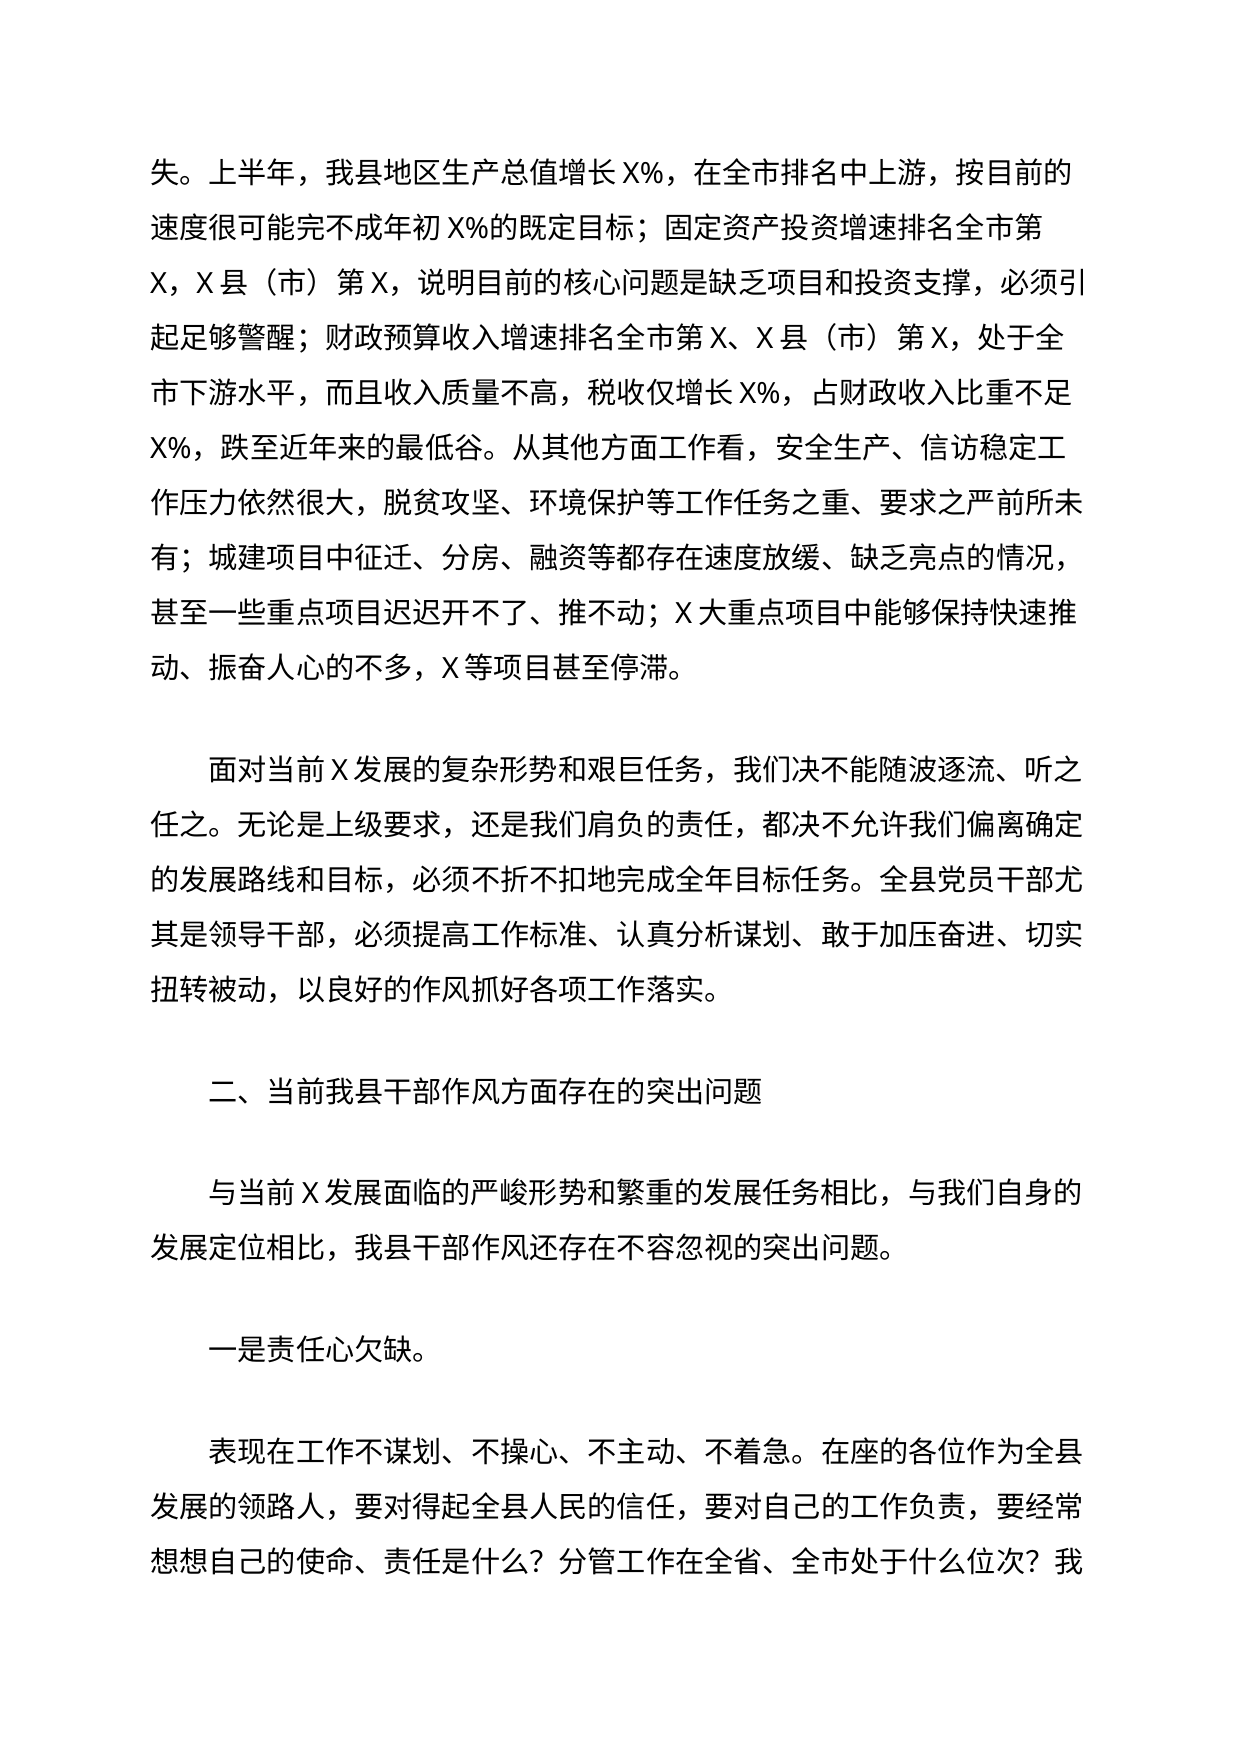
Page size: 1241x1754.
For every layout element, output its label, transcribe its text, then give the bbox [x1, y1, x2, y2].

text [150, 1428, 1090, 1581]
text 与当前X发展面临的严峻形势和繁重的发展任务相比，与我们自身的发展定位相比，我县干部作风还存在不容忽视的突出问题。 [150, 1170, 1090, 1267]
text 一是责任心欠缺。 [150, 1327, 1090, 1369]
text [150, 150, 1090, 687]
text 二、当前我县干部作风方面存在的突出问题 [150, 1068, 1090, 1111]
text 面对当前X发展的复杂形势和艰巨任务，我们决不能随波逐流、听之任之。无论是上级要求，还是我们肩负的责任，都决不允许我们偏离确定的发展路线和目标，必须不折不扣地完成全年目标任务。全县党员干部尤其是领导干部，必须提高工作标准、认真分析谋划、敢于加压奋进、切实扭转被动，以良好的作风抓好各项工作落实。 [150, 747, 1090, 1009]
